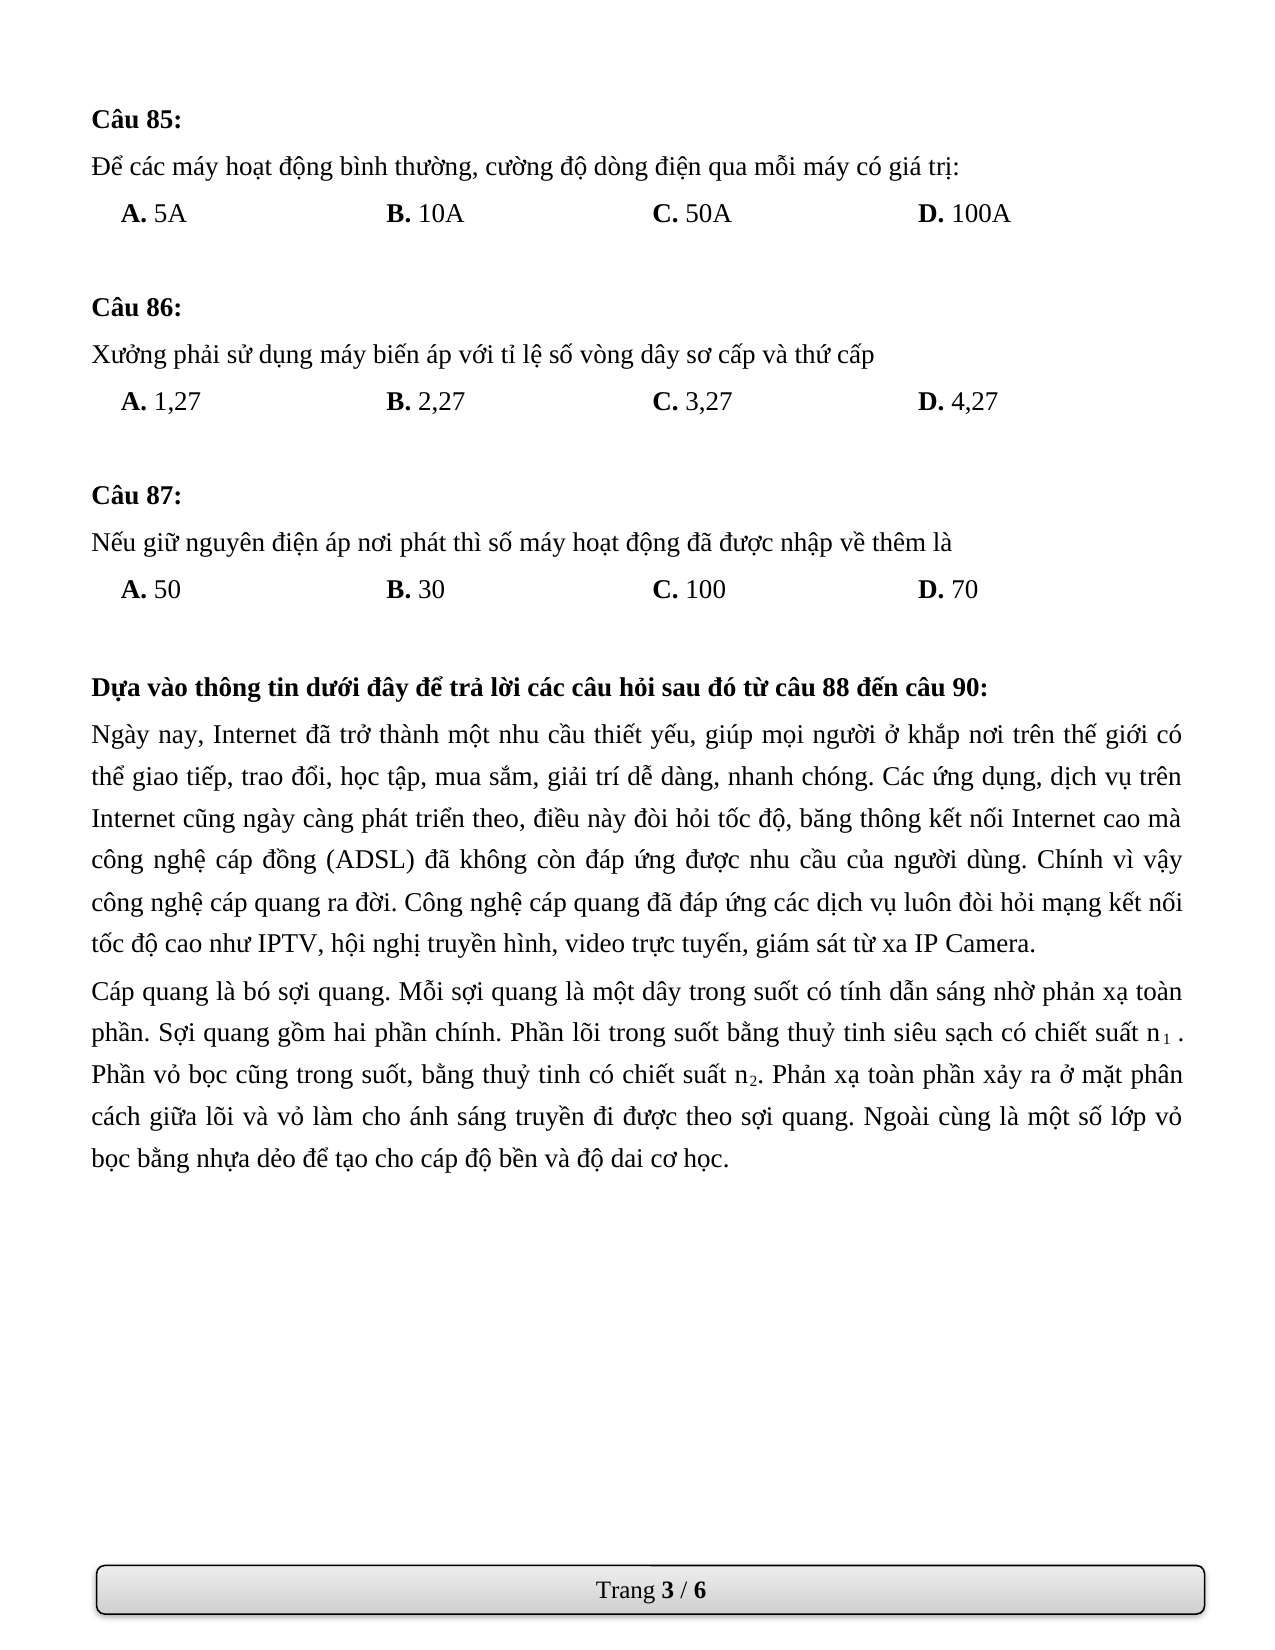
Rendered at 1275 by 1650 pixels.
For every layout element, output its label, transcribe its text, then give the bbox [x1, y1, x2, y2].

text Cáp quang là bó sợi quang. Mỗi sợi quang là một dây trong suốt có tính dẫn sáng nhờ phản xạ toàn phần. Sợi quang gồm hai phần chính. Phần lõi trong suốt bằng thuỷ tinh siêu sạch có chiết suất n1 . Phần vỏ bọc cũng trong suốt, bằng thuỷ tinh có chiết suất n2. Phản xạ toàn phần xảy ra ở mặt phân cách giữa lõi và vỏ làm cho ánh sáng truyền đi được theo sợi quang. Ngoài cùng là một số lớp vỏ bọc bằng nhựa dẻo để tạo cho cáp độ bền và độ dai cơ học. [91, 974, 1184, 1174]
text Dựa vào thông tin dưới đây để trả lời các câu hỏi sau đó từ câu 88 đến câu 90: [91, 671, 1184, 702]
text A. 1,27 B. 2,27 C. 3,27 D. 4,27 [91, 385, 1184, 416]
text Câu 86: [91, 291, 1184, 322]
text Nếu giữ nguyên điện áp nơi phát thì số máy hoạt động đã được nhập về thêm là [91, 526, 1184, 557]
text Để các máy hoạt động bình thường, cường độ dòng điện qua mỗi máy có giá trị: [91, 150, 1184, 181]
text Xưởng phải sử dụng máy biến áp với tỉ lệ số vòng dây sơ cấp và thứ cấp [91, 338, 1184, 369]
text A. 5A B. 10A C. 50A D. 100A [91, 197, 1184, 228]
text Câu 85: [91, 103, 1184, 134]
text Ngày nay, Internet đã trở thành một nhu cầu thiết yếu, giúp mọi người ở khắp nơi trên thế giới có thể giao tiếp, trao đổi, học tập, mua sắm, giải trí dễ dàng, nhanh chóng. Các ứng dụng, dịch vụ trên Internet cũng ngày càng phát triển theo, điều này đòi hỏi tốc độ, băng thông kết nối Internet cao mà công nghệ cáp đồng (ADSL) đã không còn đáp ứng được nhu cầu của người dùng. Chính vì vậy công nghệ cáp quang ra đời. Công nghệ cáp quang đã đáp ứng các dịch vụ luôn đòi hỏi mạng kết nối tốc độ cao như IPTV, hội nghị truyền hình, video trực tuyến, giám sát từ xa IP Camera. [91, 718, 1184, 959]
text Câu 87: [91, 479, 1184, 510]
text A. 50 B. 30 C. 100 D. 70 [91, 573, 1184, 604]
